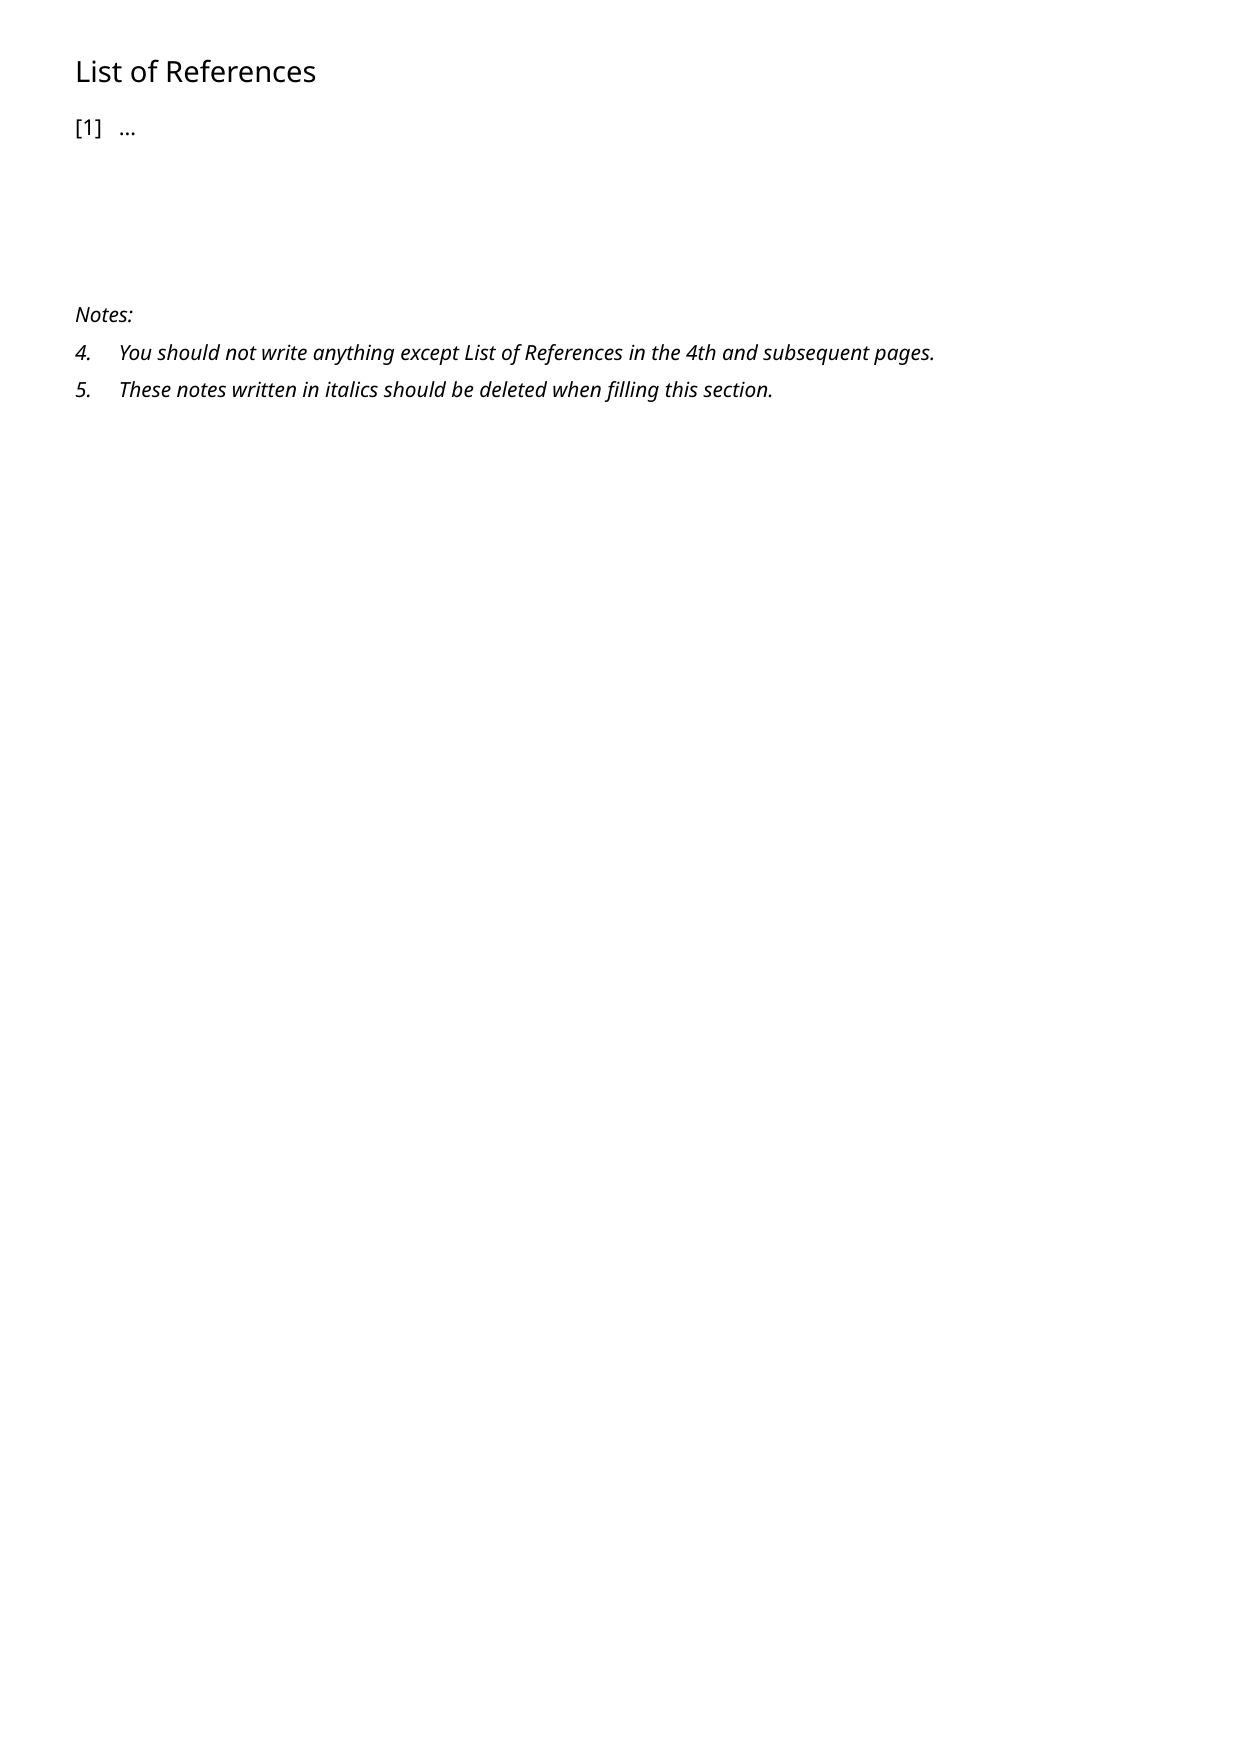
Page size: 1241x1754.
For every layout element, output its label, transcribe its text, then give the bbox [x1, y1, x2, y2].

list You should not write anything except List of References in the 4th and subsequent pages. [75, 333, 1165, 371]
text Notes: [75, 296, 1165, 333]
list … [75, 108, 1165, 146]
text List of References [75, 33, 1165, 108]
list These notes written in italics should be deleted when filling this section. [75, 371, 1165, 408]
